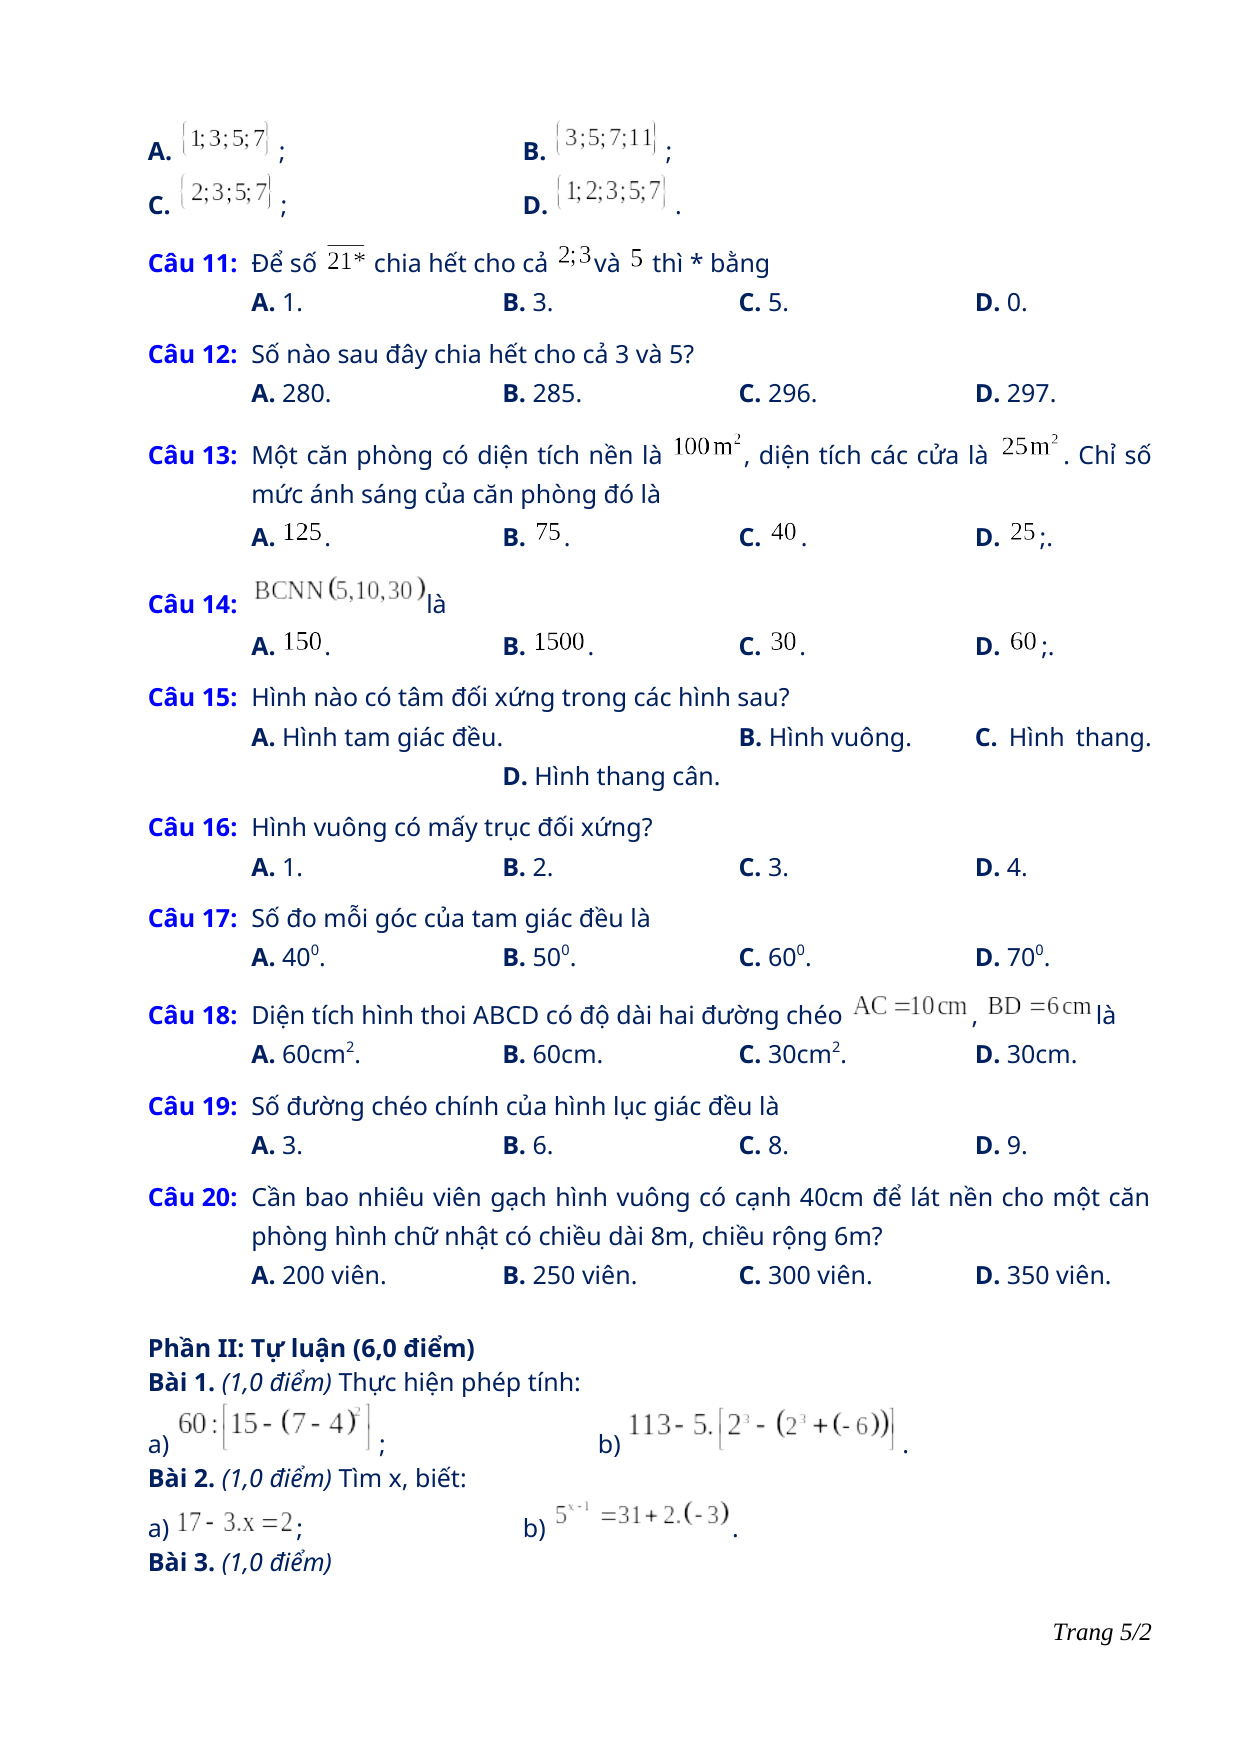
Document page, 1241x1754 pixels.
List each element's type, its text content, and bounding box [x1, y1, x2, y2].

table_cell D. . [511, 173, 1163, 227]
text A. 1. B. 3. C. 5. D. 0. [251, 285, 1152, 319]
list là [148, 571, 1152, 620]
list Để số chia hết cho cả và thì * bằng [148, 239, 1152, 280]
text Bài 1. (1,0 điểm) Thực hiện phép tính: [148, 1365, 1152, 1399]
table_header B. ; [511, 118, 1163, 173]
text A. 280. B. 285. C. 296. D. 297. [251, 376, 1152, 410]
text a) ; b) . [148, 1399, 1152, 1461]
text A. . B. . C. . D. ;. [251, 516, 1152, 553]
list Số đường chéo chính của hình lục giác đều là [148, 1089, 1152, 1123]
text a) ; b) . [148, 1495, 1152, 1545]
text A. . B. . C. . D. ;. [251, 626, 1152, 662]
list Số đo mỗi góc của tam giác đều là [148, 901, 1152, 935]
text A. Hình tam giác đều. B. Hình vuông. C. Hình thang. D. Hình thang cân. [251, 719, 1152, 792]
text A. 60cm2. B. 60cm. C. 30cm2. D. 30cm. [251, 1037, 1152, 1071]
list Cần bao nhiêu viên gạch hình vuông có cạnh 40cm để lát nền cho một căn phòng hình chữ nhật có chiều dài 8m, chiều rộng 6m? [148, 1179, 1152, 1253]
text A. 3. B. 6. C. 8. D. 9. [251, 1128, 1152, 1162]
list Diện tích hình thoi ABCD có độ dài hai đường chéo , là [148, 992, 1152, 1032]
table_cell C. ; [136, 173, 511, 227]
text A. 1. B. 2. C. 3. D. 4. [251, 849, 1152, 883]
list Số nào sau đây chia hết cho cả 3 và 5? [148, 336, 1152, 371]
text A. 400. B. 500. C. 600. D. 700. [251, 940, 1152, 974]
list Một căn phòng có diện tích nền là , diện tích các cửa là . Chỉ số mức ánh sáng của căn phòng đó là [148, 427, 1152, 511]
text Bài 2. (1,0 điểm) Tìm x, biết: [148, 1461, 1152, 1495]
text Phần II: Tự luận (6,0 điểm) [148, 1331, 1152, 1365]
table_header A. ; [136, 118, 511, 173]
list Hình vuông có mấy trục đối xứng? [148, 810, 1152, 844]
text A. 200 viên. B. 250 viên. C. 300 viên. D. 350 viên. [251, 1258, 1152, 1292]
list Hình nào có tâm đối xứng trong các hình sau? [148, 680, 1152, 714]
text Bài 3. (1,0 điểm) [148, 1545, 1152, 1579]
